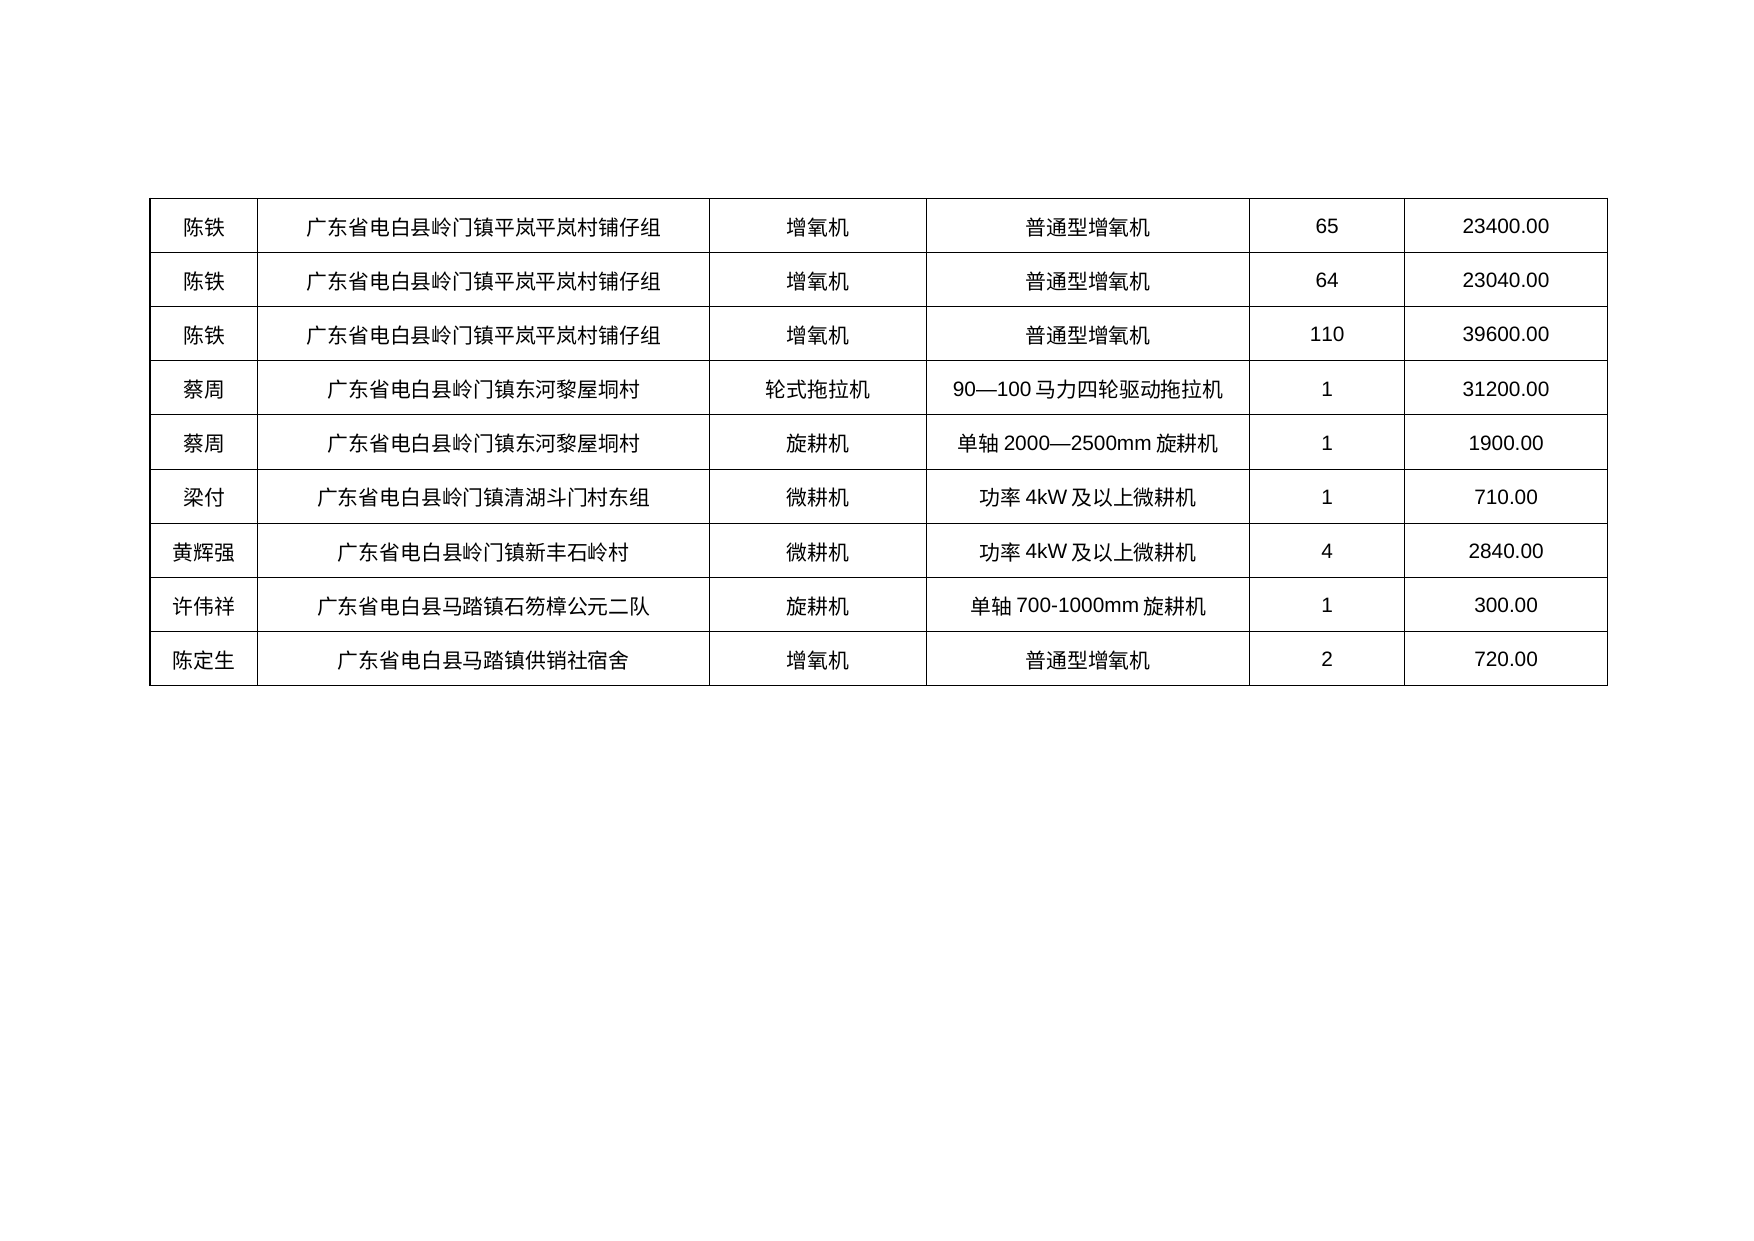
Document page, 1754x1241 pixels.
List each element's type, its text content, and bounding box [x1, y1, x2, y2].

table_cell 23040.00 [1405, 253, 1607, 306]
table_cell 功率4kW及以上微耕机 [927, 524, 1249, 577]
table_cell 1 [1250, 470, 1404, 523]
table_cell 广东省电白县岭门镇新丰石岭村 [258, 524, 709, 577]
table_cell 陈铁 [151, 307, 257, 360]
table_cell 广东省电白县岭门镇平岚平岚村铺仔组 [258, 253, 709, 306]
table_cell 65 [1250, 199, 1404, 252]
table_cell 梁付 [151, 470, 257, 523]
table_cell 轮式拖拉机 [710, 361, 926, 414]
table_cell 蔡周 [151, 361, 257, 414]
table_cell 单轴2000—2500mm旋耕机 [927, 415, 1249, 468]
table_cell 710.00 [1405, 470, 1607, 523]
table_cell 旋耕机 [710, 415, 926, 468]
table_cell 300.00 [1405, 578, 1607, 631]
table_cell 广东省电白县马踏镇供销社宿舍 [258, 632, 709, 685]
table_cell 720.00 [1405, 632, 1607, 685]
table_cell 4 [1250, 524, 1404, 577]
table_cell 广东省电白县岭门镇清湖斗门村东组 [258, 470, 709, 523]
table_cell 增氧机 [710, 253, 926, 306]
table_cell 陈铁 [151, 199, 257, 252]
table_cell 2 [1250, 632, 1404, 685]
table_cell 90—100马力四轮驱动拖拉机 [927, 361, 1249, 414]
table_cell 110 [1250, 307, 1404, 360]
table_cell 1900.00 [1405, 415, 1607, 468]
table_cell 23400.00 [1405, 199, 1607, 252]
table_cell 39600.00 [1405, 307, 1607, 360]
table_cell 广东省电白县岭门镇东河黎屋垌村 [258, 415, 709, 468]
table_cell 31200.00 [1405, 361, 1607, 414]
table_cell 功率4kW及以上微耕机 [927, 470, 1249, 523]
table_cell 许伟祥 [151, 578, 257, 631]
table_cell 微耕机 [710, 470, 926, 523]
table_cell 增氧机 [710, 307, 926, 360]
table_cell 增氧机 [710, 199, 926, 252]
table_cell 64 [1250, 253, 1404, 306]
table_cell 普通型增氧机 [927, 307, 1249, 360]
table_cell 广东省电白县马踏镇石笏樟公元二队 [258, 578, 709, 631]
table_cell 增氧机 [710, 632, 926, 685]
table_cell 2840.00 [1405, 524, 1607, 577]
table_cell 旋耕机 [710, 578, 926, 631]
table_cell 单轴700-1000mm旋耕机 [927, 578, 1249, 631]
table_cell 蔡周 [151, 415, 257, 468]
table_cell 1 [1250, 578, 1404, 631]
table_cell 广东省电白县岭门镇平岚平岚村铺仔组 [258, 199, 709, 252]
table_cell 普通型增氧机 [927, 632, 1249, 685]
table_cell 普通型增氧机 [927, 199, 1249, 252]
table_cell 陈铁 [151, 253, 257, 306]
table_cell 1 [1250, 415, 1404, 468]
table_cell 普通型增氧机 [927, 253, 1249, 306]
table_cell 微耕机 [710, 524, 926, 577]
table_cell 广东省电白县岭门镇平岚平岚村铺仔组 [258, 307, 709, 360]
table_cell 陈定生 [151, 632, 257, 685]
table_cell 黄辉强 [151, 524, 257, 577]
table_cell 广东省电白县岭门镇东河黎屋垌村 [258, 361, 709, 414]
table_cell 1 [1250, 361, 1404, 414]
